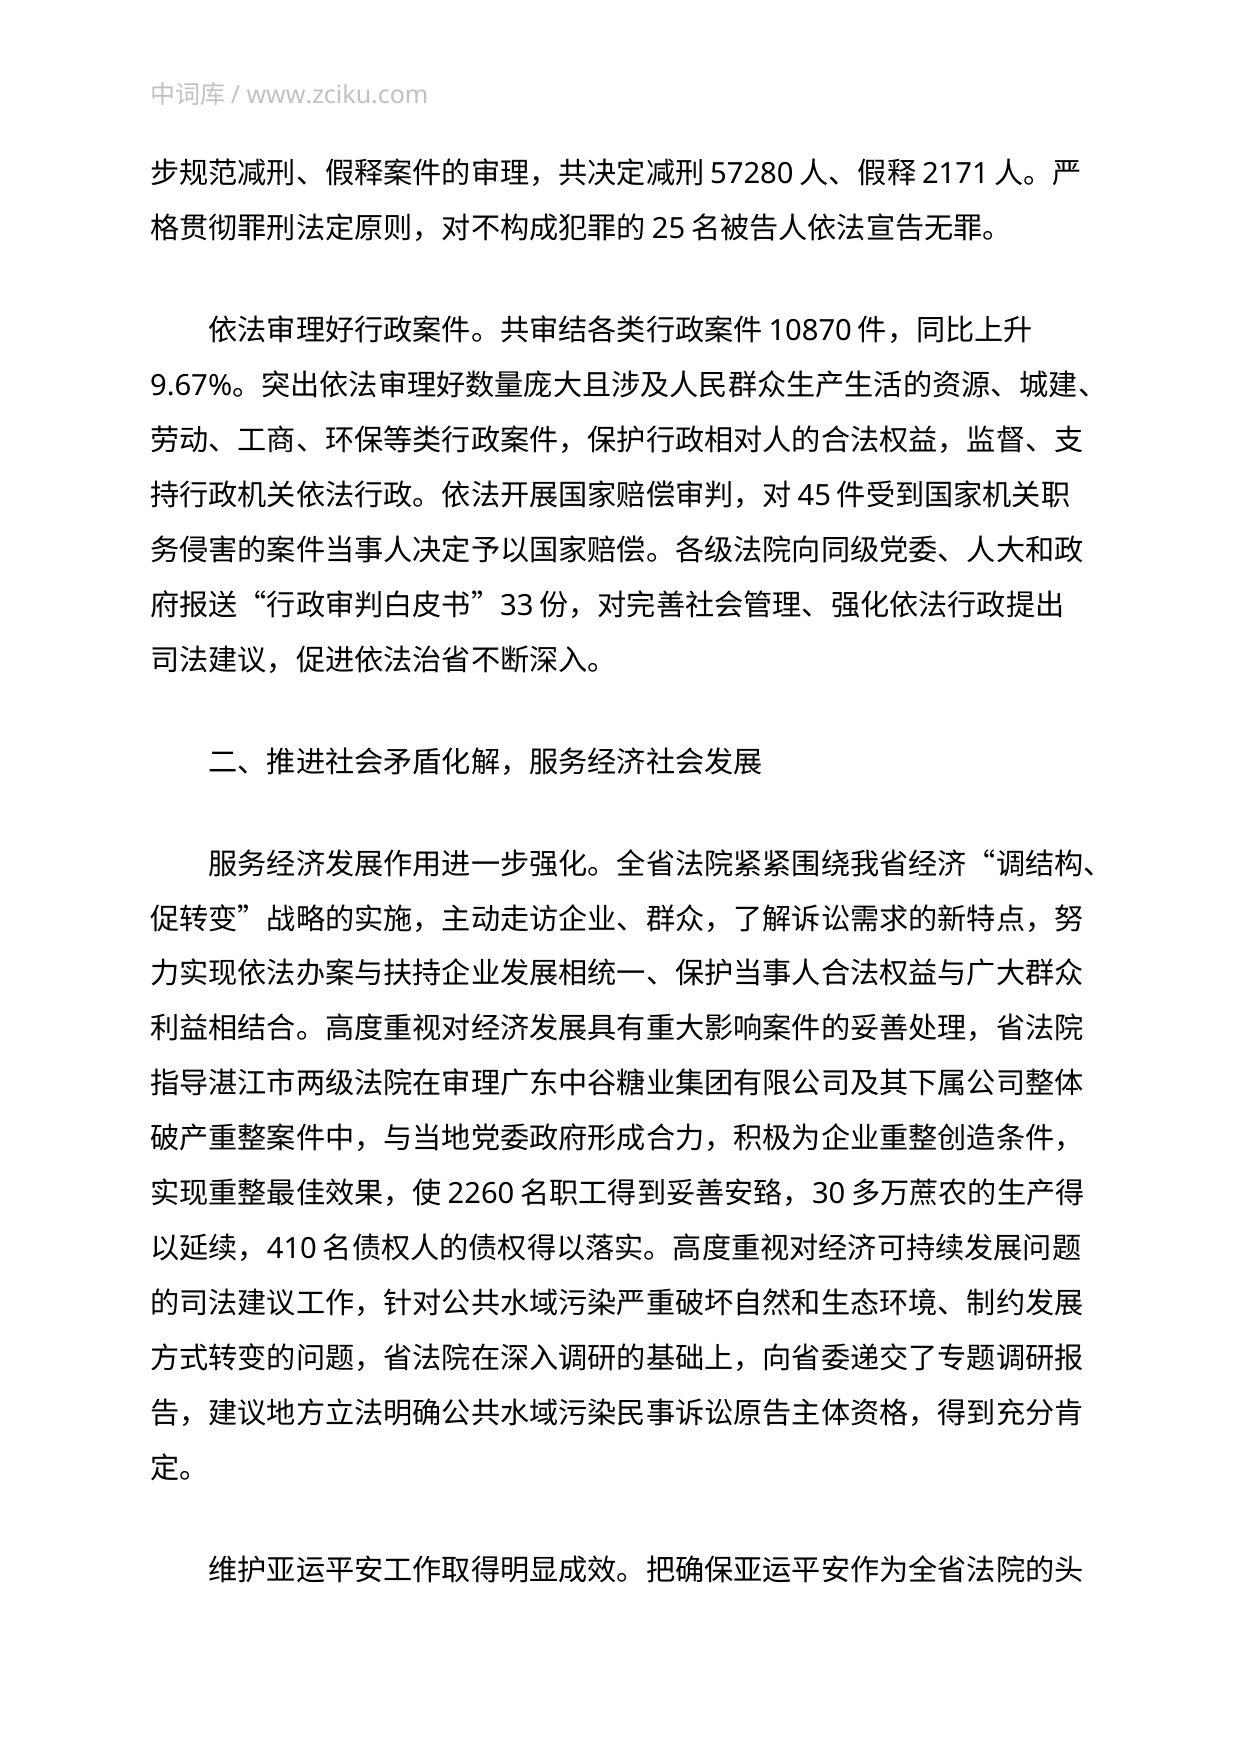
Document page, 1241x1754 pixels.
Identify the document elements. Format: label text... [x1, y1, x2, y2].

text 服务经济发展作用进一步强化。全省法院紧紧围绕我省经济“调结构、促转变”战略的实施，主动走访企业、群众，了解诉讼需求的新特点，努力实现依法办案与扶持企业发展相统一、保护当事人合法权益与广大群众利益相结合。高度重视对经济发展具有重大影响案件的妥善处理，省法院指导湛江市两级法院在审理广东中谷糖业集团有限公司及其下属公司整体破产重整案件中，与当地党委政府形成合力，积极为企业重整创造条件，实现重整最佳效果，使2260名职工得到妥善安臵，30多万蔗农的生产得以延续，410名债权人的债权得以落实。高度重视对经济可持续发展问题的司法建议工作，针对公共水域污染严重破坏自然和生态环境、制约发展方式转变的问题，省法院在深入调研的基础上，向省委递交了专题调研报告，建议地方立法明确公共水域污染民事诉讼原告主体资格，得到充分肯定。 [150, 840, 1090, 1487]
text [150, 1546, 1090, 1588]
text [150, 150, 1090, 247]
text 二、推进社会矛盾化解，服务经济社会发展 [150, 738, 1090, 781]
text 依法审理好行政案件。共审结各类行政案件10870件，同比上升9.67%。突出依法审理好数量庞大且涉及人民群众生产生活的资源、城建、劳动、工商、环保等类行政案件，保护行政相对人的合法权益，监督、支持行政机关依法行政。依法开展国家赔偿审判，对45件受到国家机关职务侵害的案件当事人决定予以国家赔偿。各级法院向同级党委、人大和政府报送“行政审判白皮书”33份，对完善社会管理、强化依法行政提出司法建议，促进依法治省不断深入。 [150, 307, 1090, 679]
